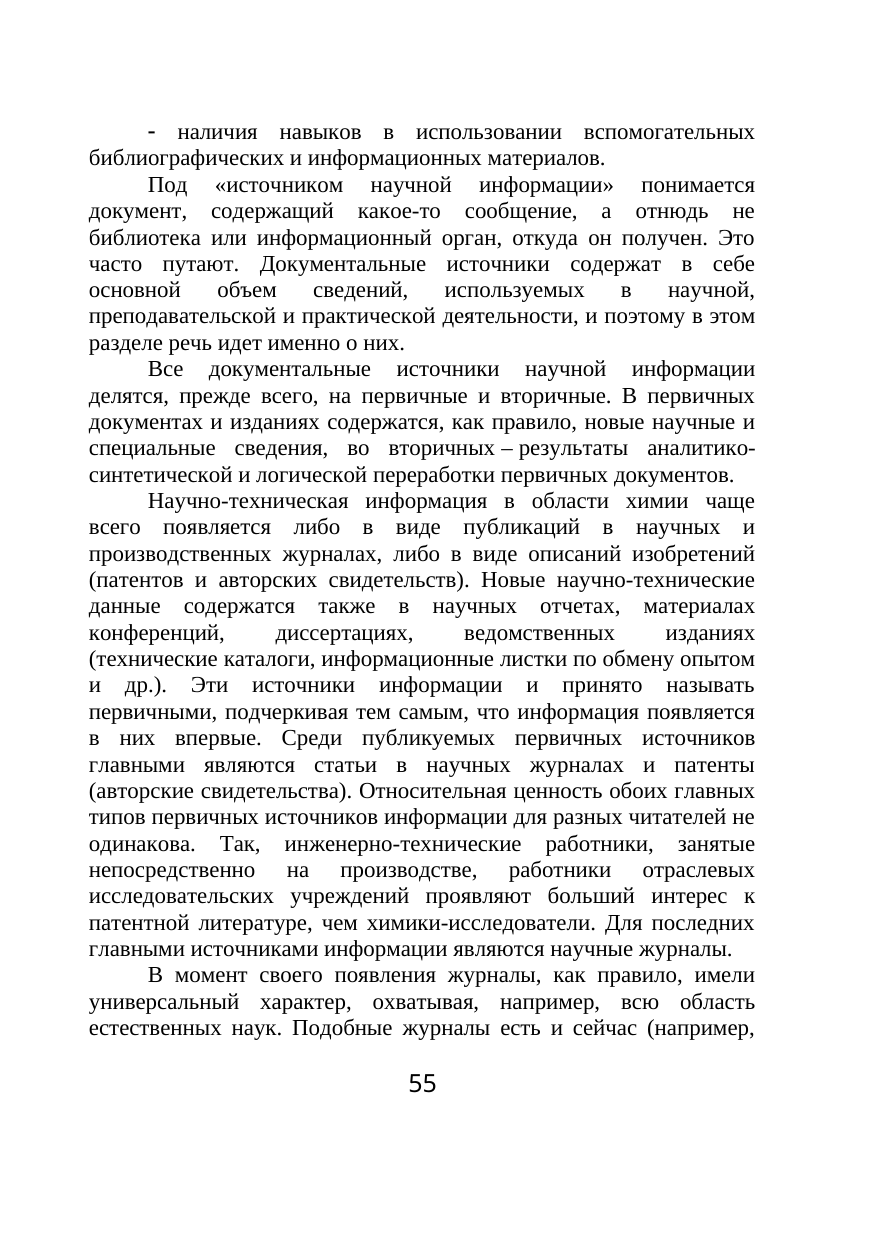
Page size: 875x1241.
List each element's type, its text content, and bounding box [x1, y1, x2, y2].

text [89, 961, 756, 1041]
text Научно-техническая информация в области химии чаще всего появляется либо в виде публикаций в научных и производственных журналах, либо в виде описаний изобретений (патентов и авторских свидетельств). Новые научно-технические данные содержатся также в научных отчетах, материалах конференций, диссертациях, ведомственных изданиях (технические каталоги, информационные листки по обмену опытом и др.). Эти источники информации и принято называть первичными, подчеркивая тем самым, что информация появляется в них впервые. Среди публикуемых первичных источников главными являются статьи в научных журналах и патенты (авторские свидетельства). Относительная ценность обоих главных типов первичных источников информации для разных читателей не одинакова. Так, инженерно-технические работники, занятые непосредственно на производстве, работники отраслевых исследовательских учреждений проявляют больший интерес к патентной литературе, чем химики-исследователи. Для последних главными источниками информации являются научные журналы. [89, 487, 756, 961]
text Все документальные источники научной информации делятся, прежде всего, на первичные и вторичные. В первичных документах и изданиях содержатся, как правило, новые научные и специальные сведения, во вторичных – результаты аналитико-синтетической и логической переработки первичных документов. [89, 355, 756, 487]
list наличия навыков в использовании вспомогательных библиографических и информационных материалов. [89, 118, 756, 171]
text Под «источником научной информации» понимается документ, содержащий какое-то сообщение, а отнюдь не библиотека или информационный орган, откуда он получен. Это часто путают. Документальные источники содержат в себе основной объем сведений, используемых в научной, преподавательской и практической деятельности, и поэтому в этом разделе речь идет именно о них. [89, 171, 756, 355]
